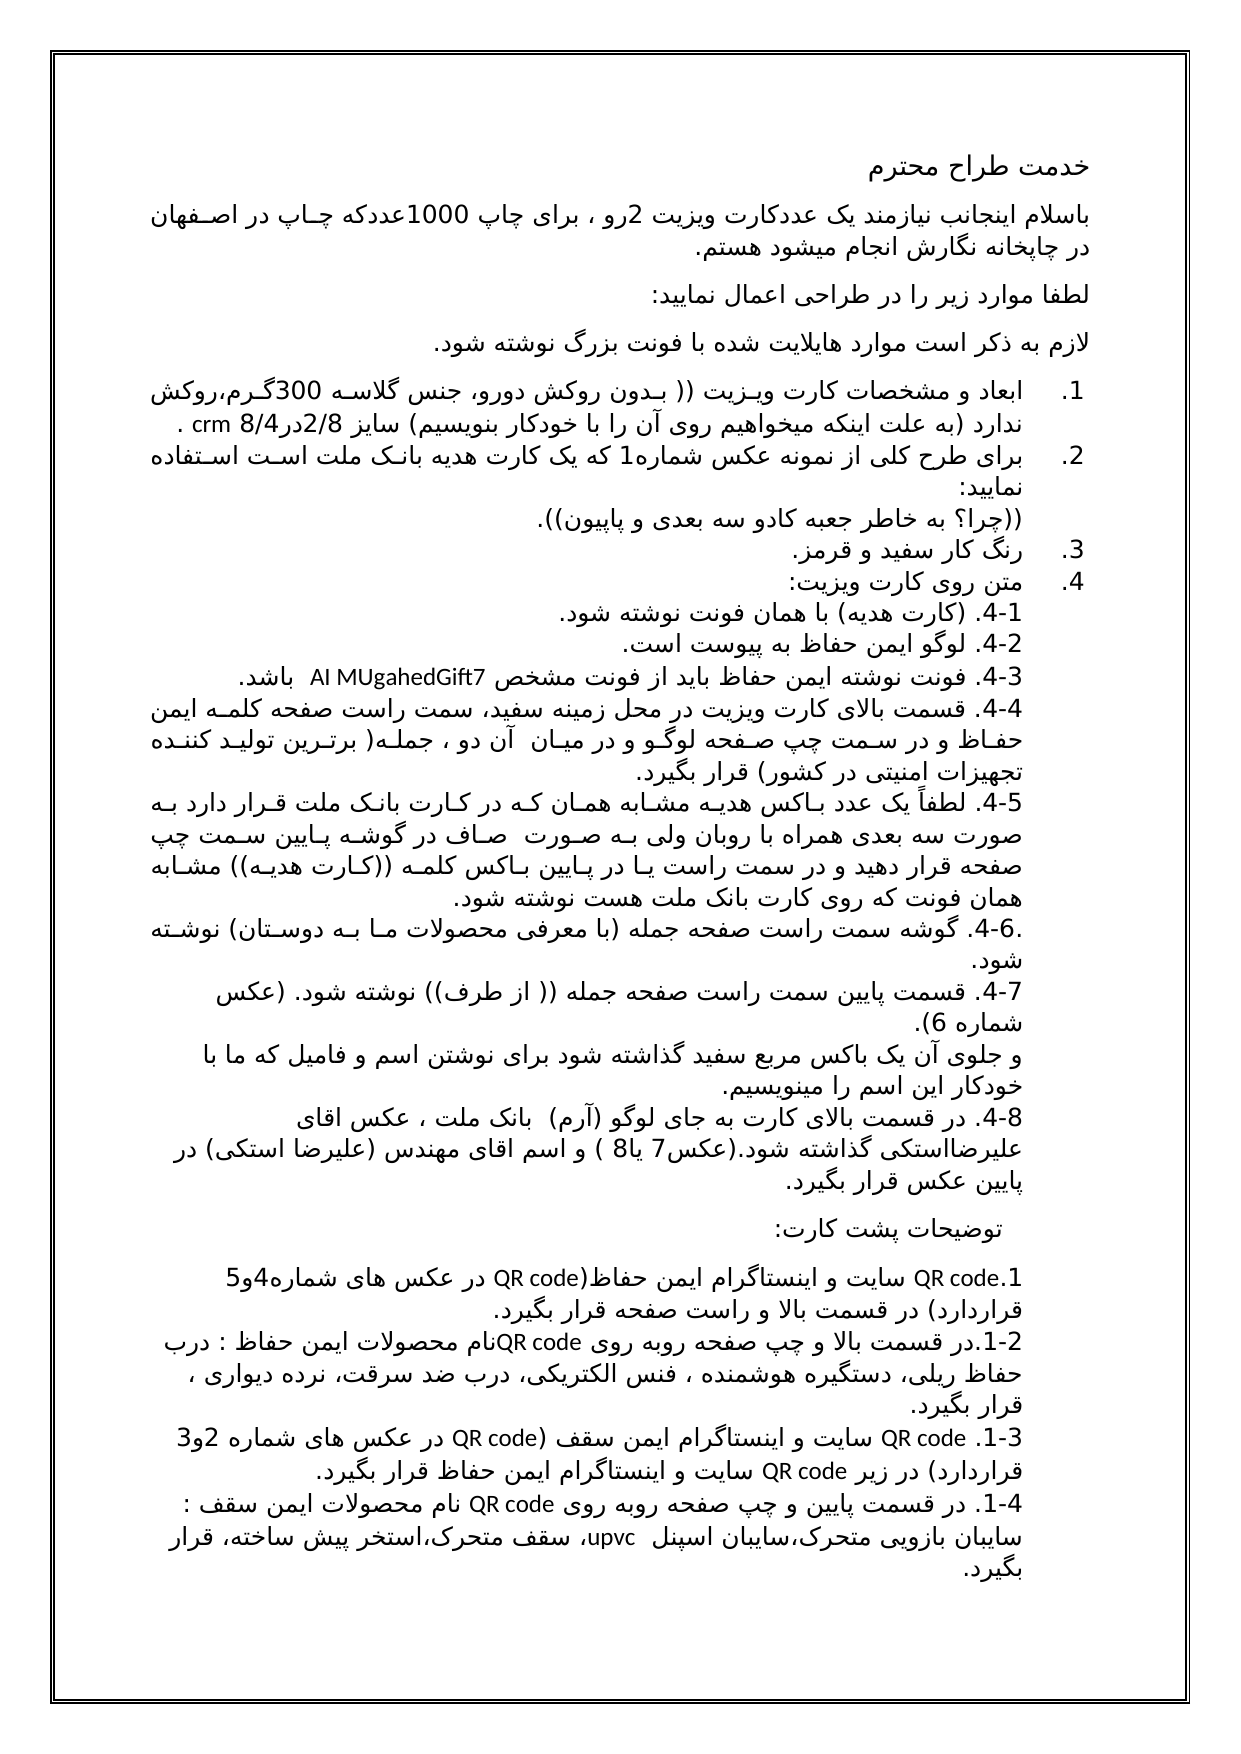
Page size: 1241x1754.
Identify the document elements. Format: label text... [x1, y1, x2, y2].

list 1-3. QR code سایت و اینستاگرام ایمن سقف (QR code در عکس های شماره 2و3 قراردارد) در زیر QR code سایت و اینستاگرام ایمن حفاظ قرار بگیرد. [150, 1422, 1023, 1486]
list رنگ کار سفید و قرمز. [150, 535, 1061, 564]
text باسلام اینجانب نیازمند یک عددکارت ویزیت 2رو ، برای چاپ 1000عددکه چاپ در اصفهان در چاپخانه نگارش انجام میشود هستم. [150, 201, 1090, 261]
list 1.QR code سایت و اینستاگرام ایمن حفاظ(QR code در عکس های شماره4و5 قراردارد) در قسمت بالا و راست صفحه قرار بگیرد. [150, 1262, 1023, 1324]
list ابعاد و مشخصات کارت ویزیت (( بدون روکش دورو، جنس گلاسه 300گرم،روکش ندارد (به علت اینکه میخواهیم روی آن را با خودکار بنویسیم) سایز 2/8در8/4 crm . [150, 377, 1061, 438]
list 4-5. لطفاً یک عدد باکس هدیه مشابه همان که در کارت بانک ملت قرار دارد به صورت سه بعدی همراه با روبان ولی به صورت صاف در گوشه پایین سمت چپ صفحه قرار دهید و در سمت راست یا در پایین باکس کلمه ((کارت هدیه)) مشابه همان فونت که روی کارت بانک ملت هست نوشته شود. [150, 788, 1023, 912]
list و جلوی آن یک باکس مربع سفید گذاشته شود برای نوشتن اسم و فامیل که ما با خودکار این اسم را مینویسیم. [150, 1040, 1023, 1101]
list برای طرح کلی از نمونه عکس شماره1 که یک کارت هدیه بانک ملت است استفاده نمایید: [150, 441, 1061, 502]
text لازم به ذکر است موارد هایلایت شده با فونت بزرگ نوشته شود. [150, 328, 1090, 358]
list 4-8. در قسمت بالای کارت به جای لوگو (آرم) بانک ملت ، عکس اقای علیرضااستکی گذاشته شود.(عکس7 یا8 ) و اسم اقای مهندس (علیرضا استکی) در پایین عکس قرار بگیرد. [150, 1103, 1023, 1195]
text لطفا موارد زیر را در طراحی اعمال نمایید: [150, 280, 1090, 309]
list 4-4. قسمت بالای کارت ویزیت در محل زمینه سفید، سمت راست صفحه کلمه ایمن حفاظ و در سمت چپ صفحه لوگو و در میان آن دو ، جمله( برترین تولید کننده تجهیزات امنیتی در کشور) قرار بگیرد. [150, 694, 1023, 786]
list .4-6. گوشه سمت راست صفحه جمله (با معرفی محصولات ما به دوستان) نوشته شود. [150, 914, 1023, 975]
list 1-2.در قسمت بالا و چپ صفحه روبه روی QR codeنام محصولات ایمن حفاظ : درب حفاظ ریلی، دستگیره هوشمنده ، فنس الکتریکی، درب ضد سرقت، نرده دیواری ، قرار بگیرد. [150, 1326, 1023, 1420]
list 4-7. قسمت پایین سمت راست صفحه جمله (( از طرف)) نوشته شود. (عکس شماره 6). [150, 977, 1023, 1038]
list 4-3. فونت نوشته ایمن حفاظ باید از فونت مشخص AI MUgahedGift7 باشد. [150, 661, 1023, 692]
list 4-2. لوگو ایمن حفاظ به پیوست است. [150, 630, 1023, 659]
list 1-4. در قسمت پایین و چپ صفحه روبه روی QR code نام محصولات ایمن سقف : سایبان بازویی متحرک،سایبان اسپنل upvc، سقف متحرک،استخر پیش ساخته، قرار بگیرد. [150, 1488, 1023, 1583]
list ((چرا؟ به خاطر جعبه کادو سه بعدی و پاپیون)). [150, 504, 1023, 533]
text توضیحات پشت کارت: [150, 1214, 1090, 1243]
list متن روی کارت ویزیت: [150, 567, 1061, 596]
text خدمت طراح محترم [150, 150, 1090, 182]
list 4-1. (کارت هدیه) با همان فونت نوشته شود. [150, 598, 1023, 627]
